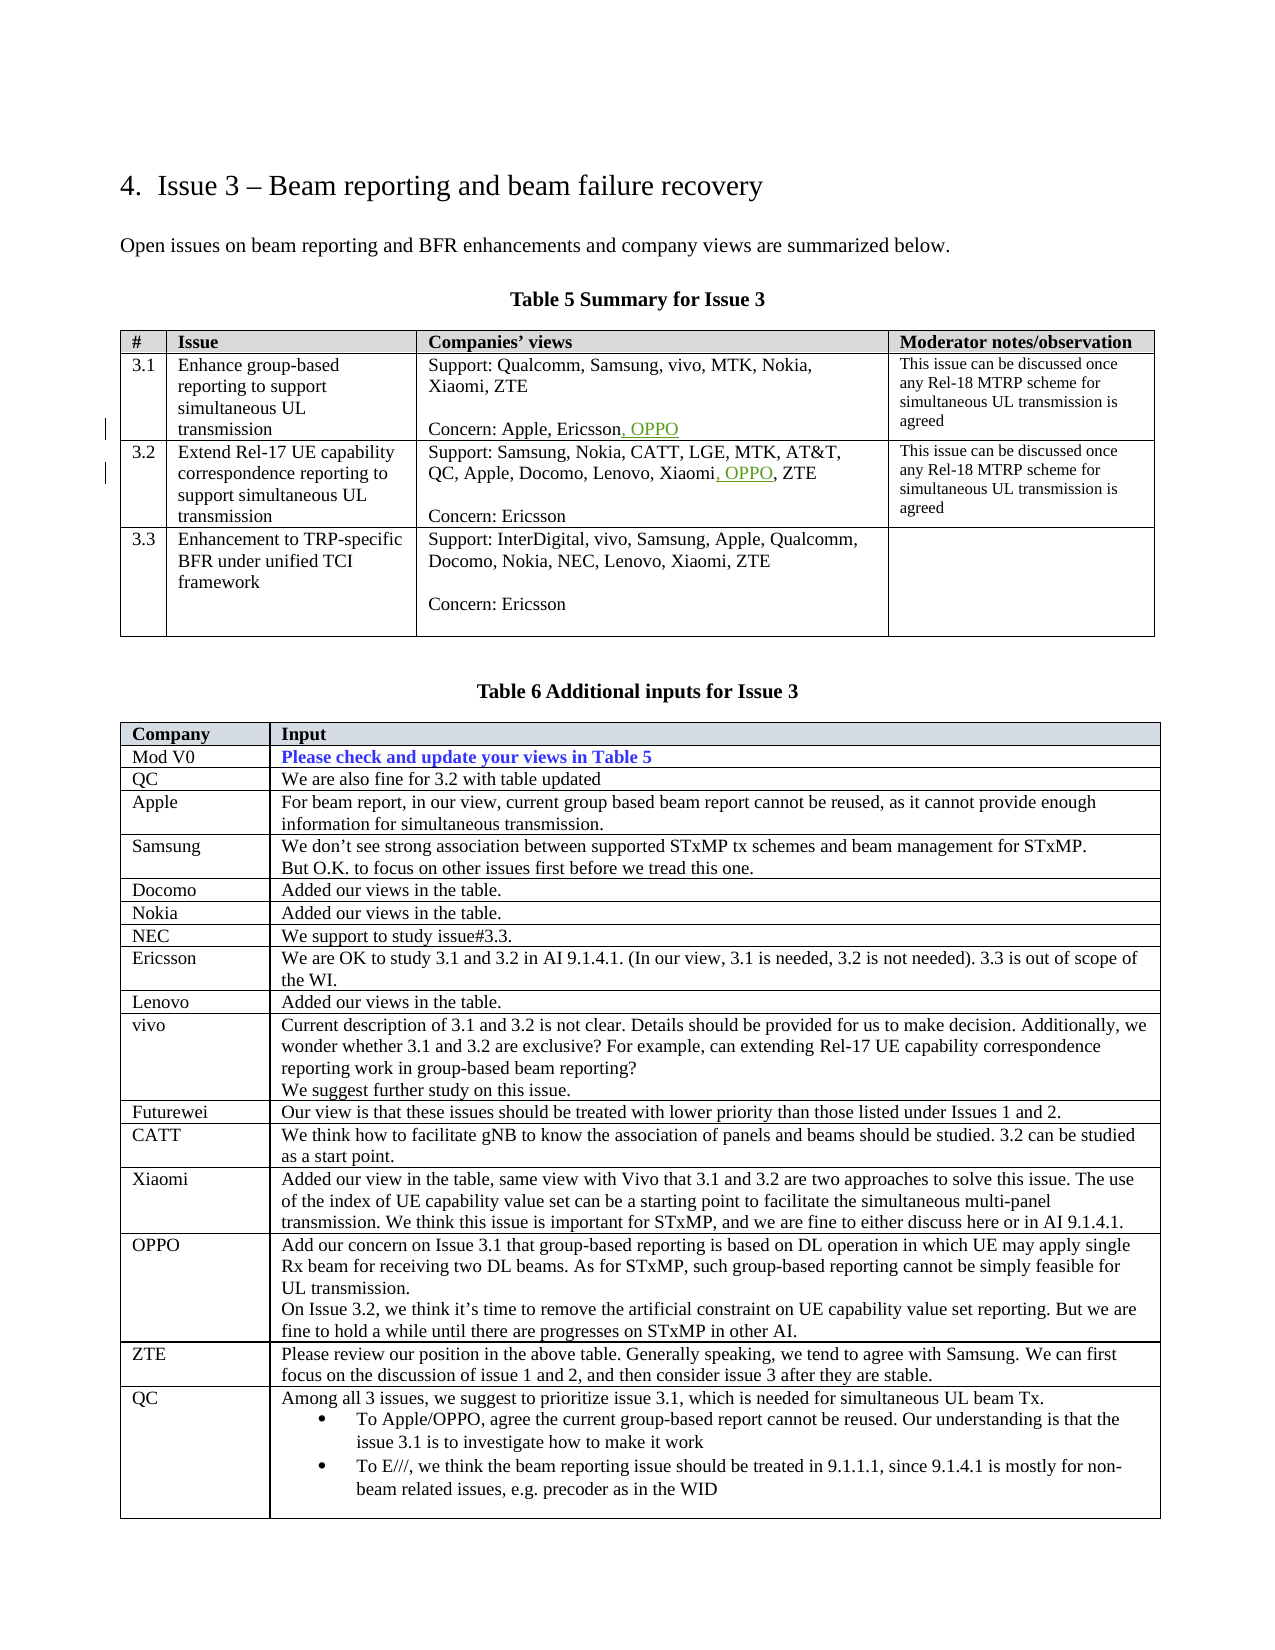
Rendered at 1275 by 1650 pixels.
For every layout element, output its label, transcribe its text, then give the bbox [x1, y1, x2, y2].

table_cell Add our concern on Issue 3.1 that group-based reporting is based on DL operation in which UE may apply single Rx beam for receiving two DL beams. As for STxMP, such group-based reporting cannot be simply feasible for UL transmission. On Issue 3.2, we think it’s time to remove the artificial constraint on UE capability value set reporting. But we are fine to hold a while until there are progresses on STxMP in other AI. [271, 1234, 1160, 1341]
table_cell We don’t see strong association between supported STxMP tx schemes and beam management for STxMP. But O.K. to focus on other issues first before we tread this one. [271, 835, 1160, 878]
table_cell Added our views in the table. [271, 902, 1160, 923]
table_cell This issue can be discussed once any Rel-18 MTRP scheme for simultaneous UL transmission is agreed [889, 354, 1154, 440]
table_cell vivo [121, 1014, 269, 1100]
table_cell Futurewei [121, 1101, 269, 1123]
table_cell Our view is that these issues should be treated with lower priority than those listed under Issues 1 and 2. [271, 1101, 1160, 1123]
table_cell [889, 528, 1154, 636]
table_cell Enhance group-based reporting to support simultaneous UL transmission [167, 354, 416, 440]
table_cell Added our view in the table, same view with Vivo that 3.1 and 3.2 are two approaches to solve this issue. The use of the index of UE capability value set can be a starting point to facilitate the simultaneous multi-panel transmission. We think this issue is important for STxMP, and we are fine to either discuss here or in AI 9.1.4.1. [271, 1168, 1160, 1233]
table_cell Lenovo [121, 991, 269, 1013]
table_header Input [271, 723, 1160, 745]
table_cell OPPO [121, 1234, 269, 1341]
table_cell Added our views in the table. [271, 991, 1160, 1013]
table_cell Docomo [121, 879, 269, 901]
table_header # [121, 331, 166, 352]
table_cell Enhancement to TRP-specific BFR under unified TCI framework [167, 528, 416, 636]
table_cell Nokia [121, 902, 269, 923]
table_cell For beam report, in our view, current group based beam report cannot be reused, as it cannot provide enough information for simultaneous transmission. [271, 791, 1160, 834]
table_cell Current description of 3.1 and 3.2 is not clear. Details should be provided for us to make decision. Additionally, we wonder whether 3.1 and 3.2 are exclusive? For example, can extending Rel-17 UE capability correspondence reporting work in group-based beam reporting? We suggest further study on this issue. [271, 1014, 1160, 1100]
table_cell We are also fine for 3.2 with table updated [271, 768, 1160, 790]
table_cell 3.1 [121, 354, 166, 440]
table_cell Support: Qualcomm, Samsung, vivo, MTK, Nokia, Xiaomi, ZTE Concern: Apple, Ericsson [417, 354, 888, 440]
table_header Moderator notes/observation [889, 331, 1154, 352]
table_cell Added our views in the table. [271, 879, 1160, 901]
table_cell ZTE [121, 1343, 269, 1386]
table_cell We support to study issue#3.3. [271, 925, 1160, 946]
table_cell Please review our position in the above table. Generally speaking, we tend to agree with Samsung. We can first focus on the discussion of issue 1 and 2, and then consider issue 3 after they are stable. [271, 1343, 1160, 1386]
table_cell NEC [121, 925, 269, 946]
table_cell 3.2 [121, 441, 166, 527]
table_cell Xiaomi [121, 1168, 269, 1233]
text Open issues on beam reporting and BFR enhancements and company views are summarized below. [120, 233, 1155, 257]
table_cell Extend Rel-17 UE capability correspondence reporting to support simultaneous UL transmission [167, 441, 416, 527]
table_cell This issue can be discussed once any Rel-18 MTRP scheme for simultaneous UL transmission is agreed [889, 441, 1154, 527]
table_cell We think how to facilitate gNB to know the association of panels and beams should be studied. 3.2 can be studied as a start point. [271, 1124, 1160, 1167]
table_cell QC [121, 1387, 269, 1518]
text Table 5 Summary for Issue 3 [120, 287, 1155, 311]
table_cell Samsung [121, 835, 269, 878]
table_header Company [121, 723, 269, 745]
table_cell Please check and update your views in Table 5 [271, 746, 1160, 767]
table_header Issue [167, 331, 416, 352]
table_header Companies’ views [417, 331, 888, 352]
table_cell Mod V0 [121, 746, 269, 767]
table_cell Support: Samsung, Nokia, CATT, LGE, MTK, AT&T, QC, Apple, Docomo, Lenovo, Xiaomi, ZTE Concern: Ericsson [417, 441, 888, 527]
table_cell QC [121, 768, 269, 790]
table_cell 3.3 [121, 528, 166, 636]
table_cell Ericsson [121, 947, 269, 990]
table_cell Apple [121, 791, 269, 834]
table_cell Among all 3 issues, we suggest to prioritize issue 3.1, which is needed for simultaneous UL beam Tx. To Apple/OPPO, agree the current group-based report cannot be reused. Our understanding is that the issue 3.1 is to investigate how to make it work To E///, we think the beam reporting issue should be treated in 9.1.1.1, since 9.1.4.1 is mostly for non-beam related issues, e.g. precoder as in the WID [271, 1387, 1160, 1518]
table_cell Support: InterDigital, vivo, Samsung, Apple, Qualcomm, Docomo, Nokia, NEC, Lenovo, Xiaomi, ZTE Concern: Ericsson [417, 528, 888, 636]
table_cell We are OK to study 3.1 and 3.2 in AI 9.1.4.1. (In our view, 3.1 is needed, 3.2 is not needed). 3.3 is out of scope of the WI. [271, 947, 1160, 990]
text Table 6 Additional inputs for Issue 3 [120, 679, 1155, 703]
subtitle Issue 3 – Beam reporting and beam failure recovery [120, 168, 1155, 202]
table_cell CATT [121, 1124, 269, 1167]
